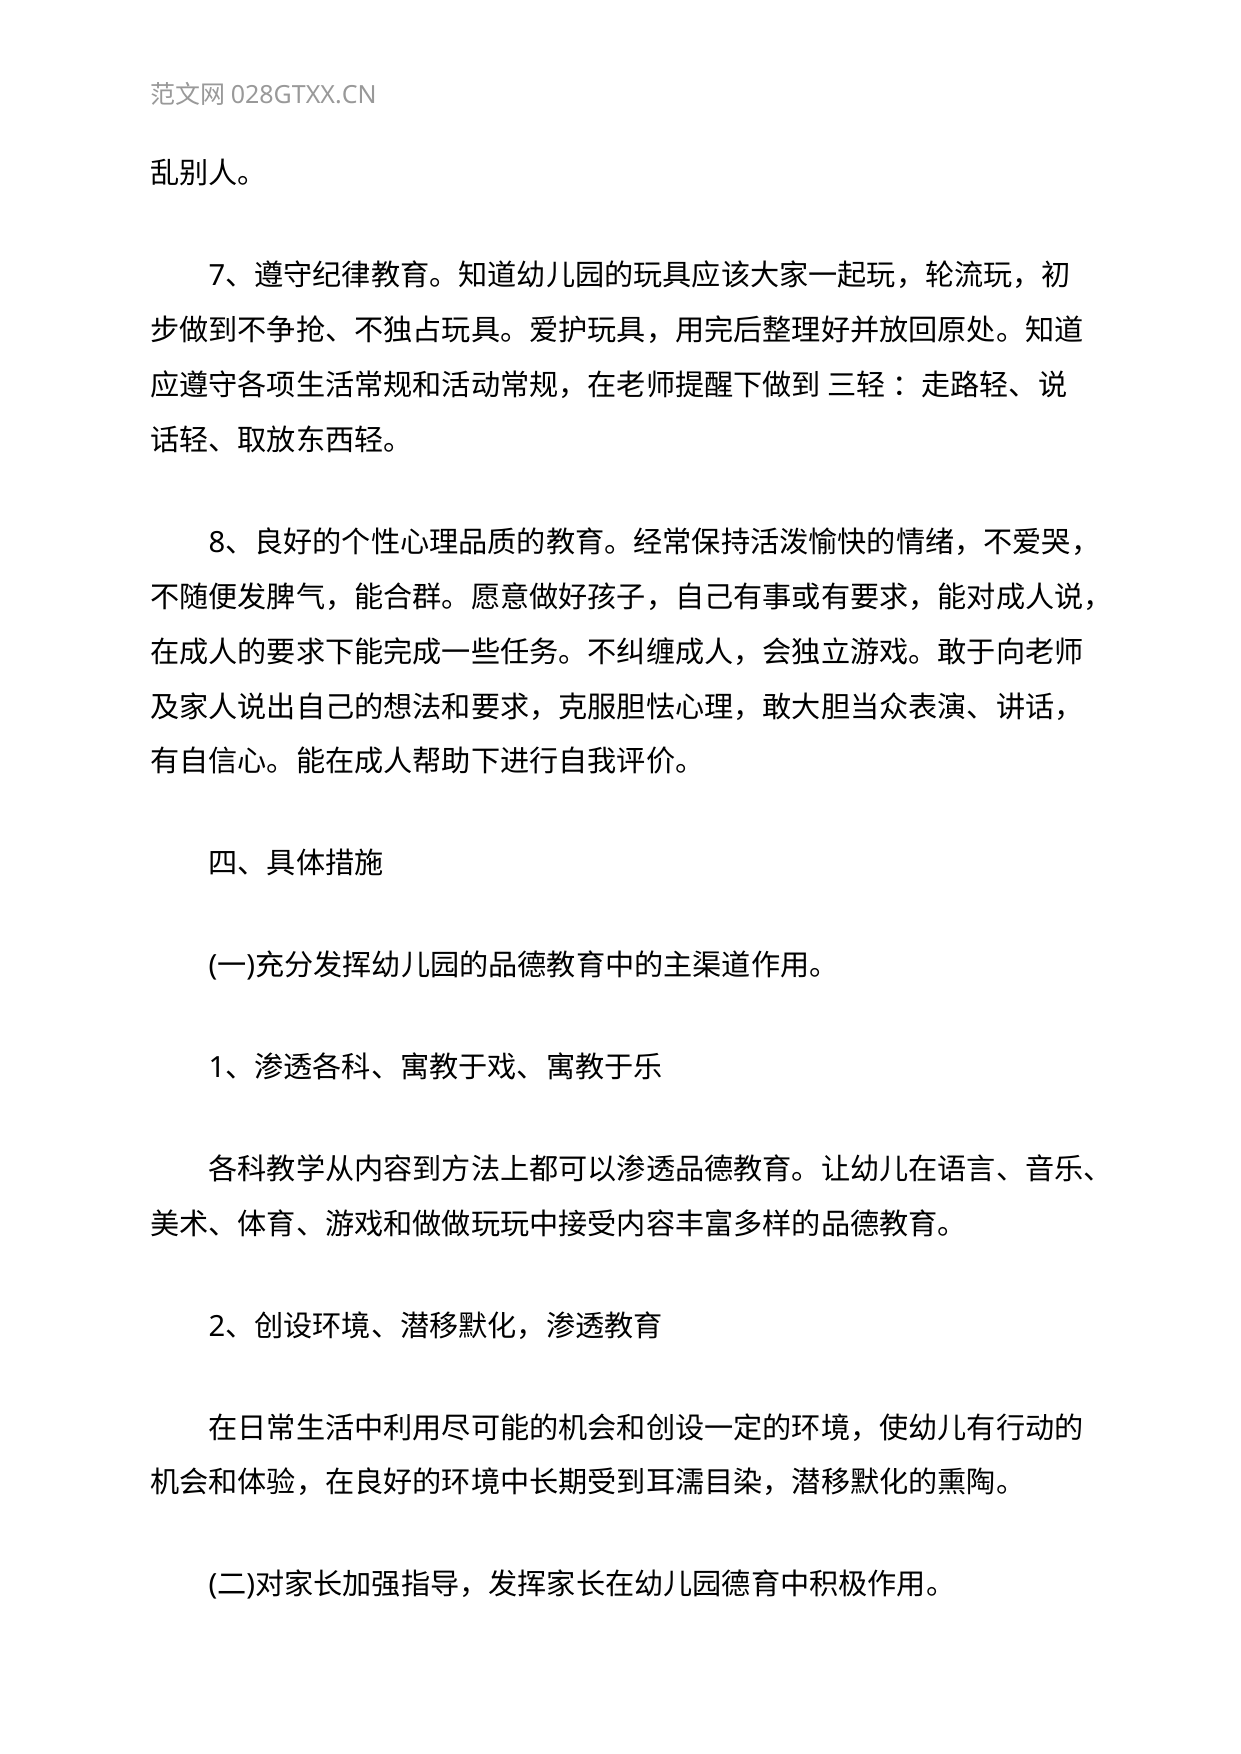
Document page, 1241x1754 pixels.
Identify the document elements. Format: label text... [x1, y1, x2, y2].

text (二)对家长加强指导，发挥家长在幼儿园德育中积极作用。 [150, 1561, 1090, 1603]
text 2、创设环境、潜移默化，渗透教育 [150, 1302, 1090, 1344]
text 在日常生活中利用尽可能的机会和创设一定的环境，使幼儿有行动的机会和体验，在良好的环境中长期受到耳濡目染，潜移默化的熏陶。 [150, 1404, 1090, 1501]
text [150, 150, 1090, 192]
text 1、渗透各科、寓教于戏、寓教于乐 [150, 1043, 1090, 1086]
text 7、遵守纪律教育。知道幼儿园的玩具应该大家一起玩，轮流玩，初步做到不争抢、不独占玩具。爱护玩具，用完后整理好并放回原处。知道应遵守各项生活常规和活动常规，在老师提醒下做到 三轻 ：走路轻、说话轻、取放东西轻。 [150, 252, 1090, 459]
text 四、具体措施 [150, 840, 1090, 882]
text (一)充分发挥幼儿园的品德教育中的主渠道作用。 [150, 942, 1090, 984]
text 8、良好的个性心理品质的教育。经常保持活泼愉快的情绪，不爱哭，不随便发脾气，能合群。愿意做好孩子，自己有事或有要求，能对成人说，在成人的要求下能完成一些任务。不纠缠成人，会独立游戏。敢于向老师及家人说出自己的想法和要求，克服胆怯心理，敢大胆当众表演、讲话，有自信心。能在成人帮助下进行自我评价。 [150, 518, 1090, 780]
text 各科教学从内容到方法上都可以渗透品德教育。让幼儿在语言、音乐、美术、体育、游戏和做做玩玩中接受内容丰富多样的品德教育。 [150, 1146, 1090, 1243]
